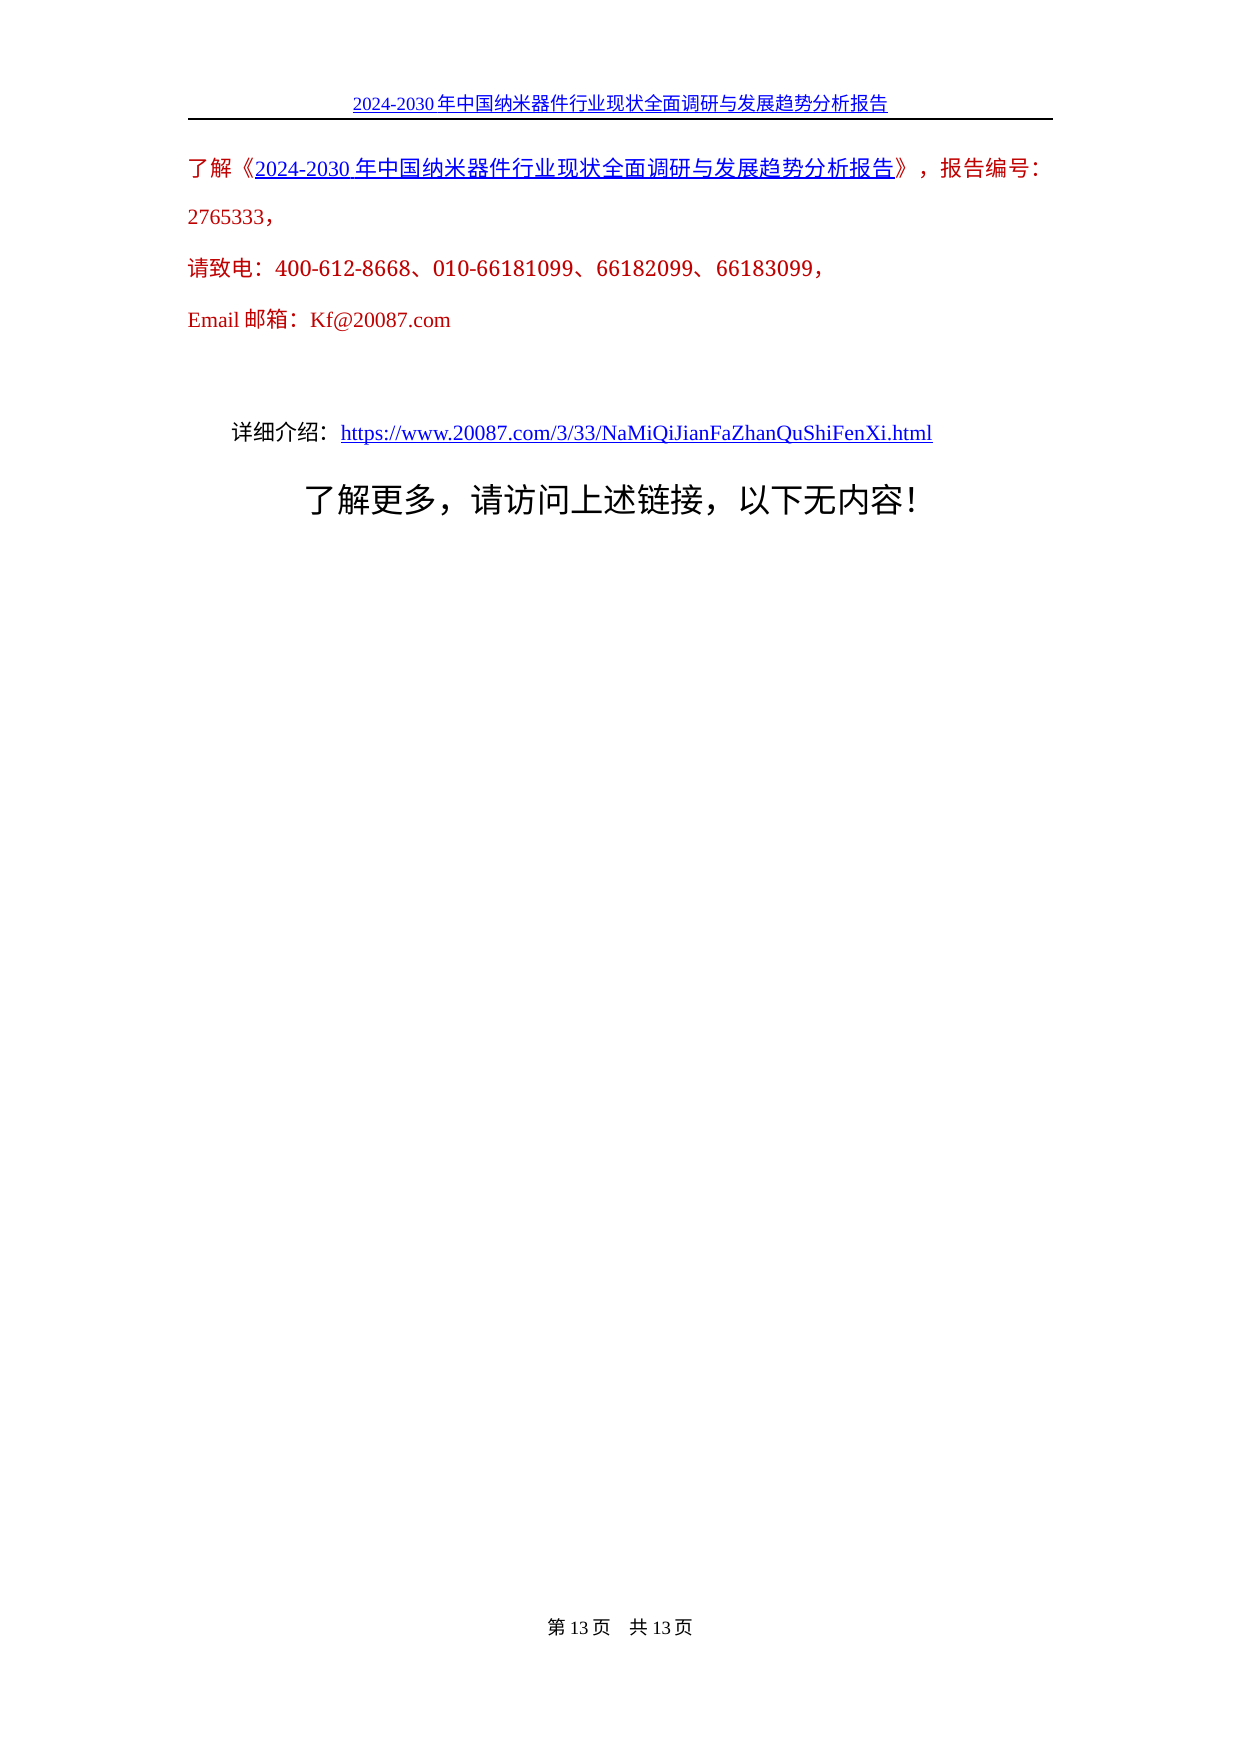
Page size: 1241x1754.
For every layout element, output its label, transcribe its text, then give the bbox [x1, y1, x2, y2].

text 请致电：400-612-8668、010-66181099、66182099、66183099， [187, 251, 1053, 283]
text 了解《2024-2030年中国纳米器件行业现状全面调研与发展趋势分析报告》，报告编号：2765333， [187, 150, 1053, 231]
text 详细介绍：https://www.20087.com/3/33/NaMiQiJianFaZhanQuShiFenXi.html [187, 415, 1053, 447]
title 了解更多，请访问上述链接，以下无内容！ [187, 465, 1053, 530]
text Email邮箱：Kf@20087.com [187, 302, 1053, 334]
